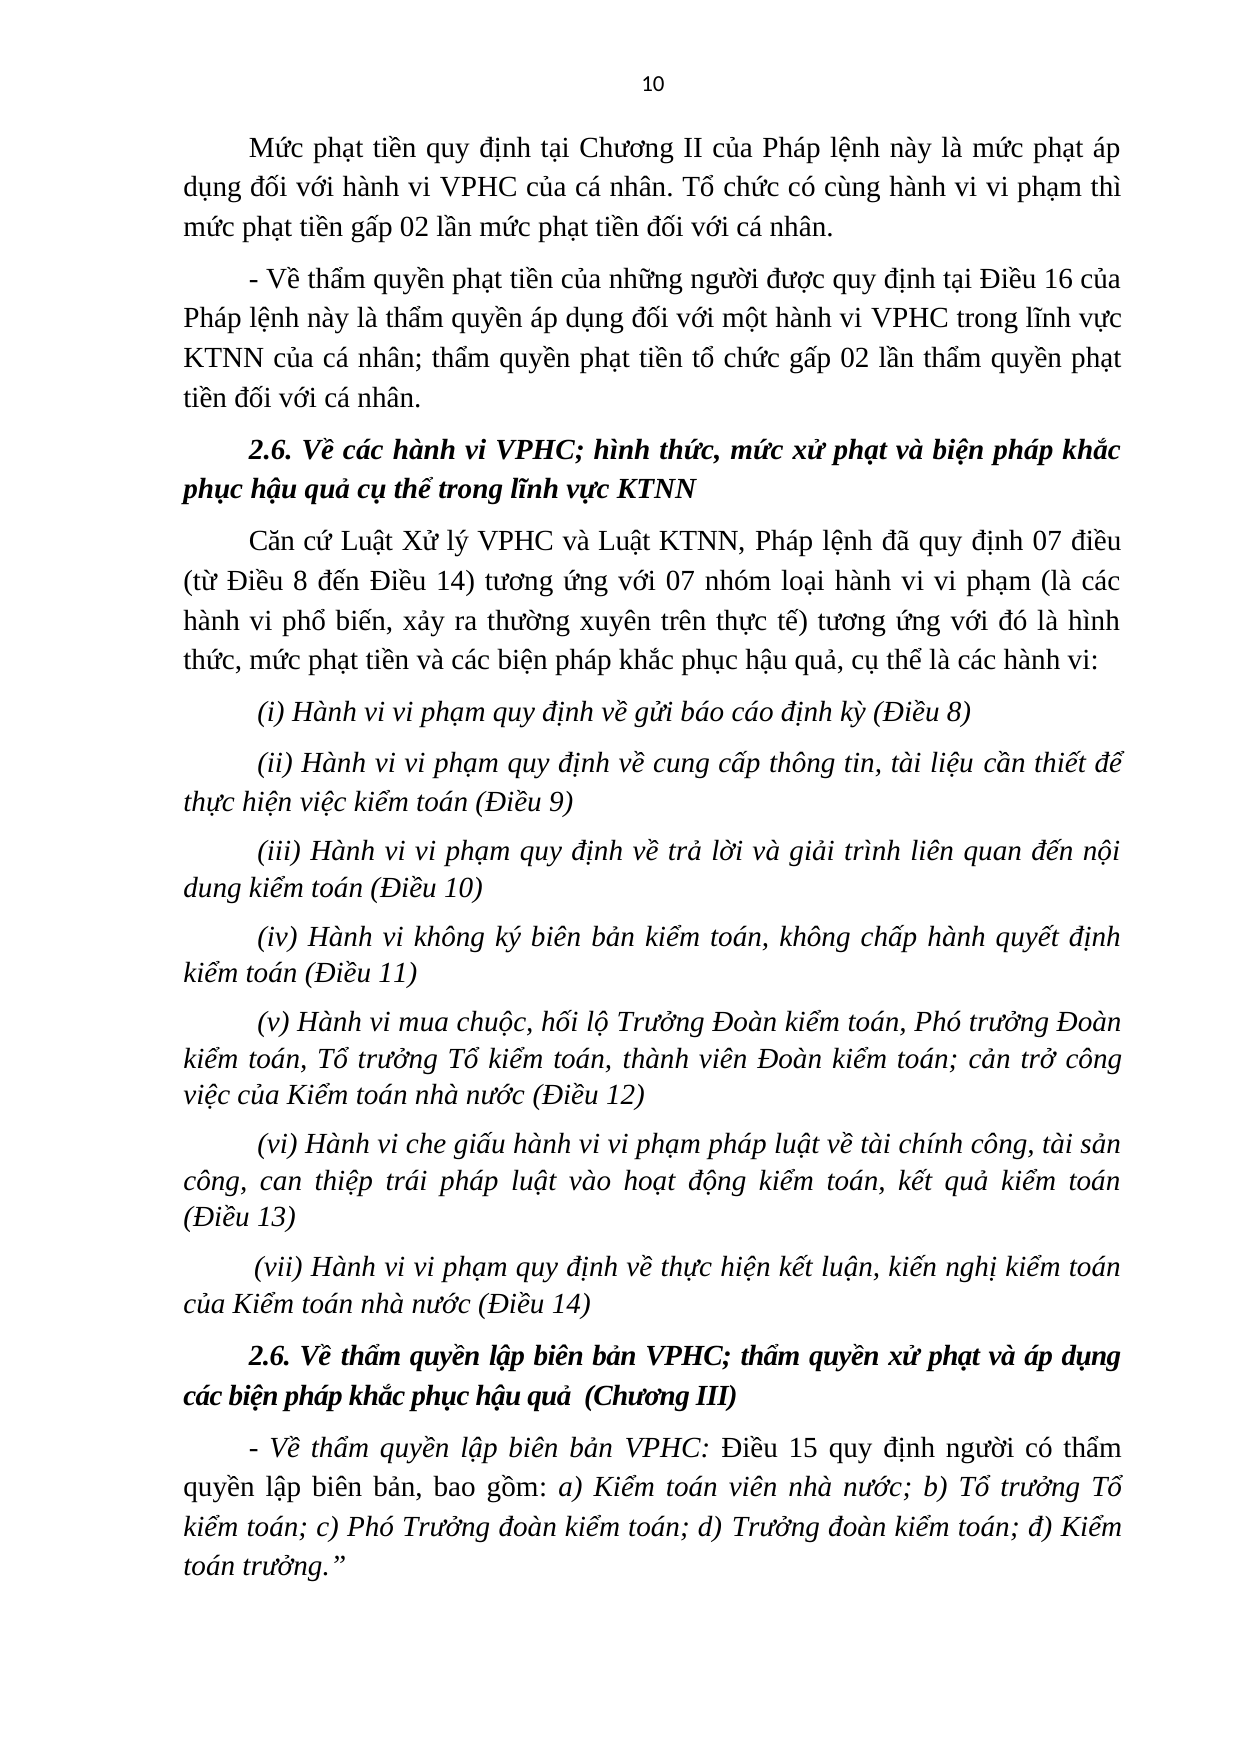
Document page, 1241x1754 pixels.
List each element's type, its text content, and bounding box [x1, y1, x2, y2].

text 2.6. Về thẩm quyền lập biên bản VPHC; thẩm quyền xử phạt và áp dụng các biện pháp khắc phục hậu quả (Chương III) [183, 1334, 1122, 1413]
text (vii) Hành vi vi phạm quy định về thực hiện kết luận, kiến nghị kiểm toán của Kiểm toán nhà nước (Điều 14) [183, 1246, 1122, 1321]
text Mức phạt tiền quy định tại Chương II của Pháp lệnh này là mức phạt áp dụng đối với hành vi VPHC của cá nhân. Tổ chức có cùng hành vi vi phạm thì mức phạt tiền gấp 02 lần mức phạt tiền đối với cá nhân. [183, 125, 1122, 244]
text (i) Hành vi vi phạm quy định về gửi báo cáo định kỳ (Điều 8) [183, 690, 1122, 729]
text (ii) Hành vi vi phạm quy định về cung cấp thông tin, tài liệu cần thiết để thực hiện việc kiểm toán (Điều 9) [183, 742, 1122, 819]
text - Về thẩm quyền lập biên bản VPHC: Điều 15 quy định người có thẩm quyền lập biên bản, bao gồm: a) Kiểm toán viên nhà nước; b) Tổ trưởng Tổ kiểm toán; c) Phó Trưởng đoàn kiểm toán; d) Trưởng đoàn kiểm toán; đ) Kiểm toán trưởng.” [183, 1425, 1122, 1584]
text (v) Hành vi mua chuộc, hối lộ Trưởng Đoàn kiểm toán, Phó trưởng Đoàn kiểm toán, Tổ trưởng Tổ kiểm toán, thành viên Đoàn kiểm toán; cản trở công việc của Kiểm toán nhà nước (Điều 12) [183, 1002, 1122, 1112]
text (iii) Hành vi vi phạm quy định về trả lời và giải trình liên quan đến nội dung kiểm toán (Điều 10) [183, 832, 1122, 904]
text (iv) Hành vi không ký biên bản kiểm toán, không chấp hành quyết định kiểm toán (Điều 11) [183, 917, 1122, 990]
text (vi) Hành vi che giấu hành vi vi phạm pháp luật về tài chính công, tài sản công, can thiệp trái pháp luật vào hoạt động kiểm toán, kết quả kiểm toán (Điều 13) [183, 1124, 1122, 1234]
text Căn cứ Luật Xử lý VPHC và Luật KTNN, Pháp lệnh đã quy định 07 điều (từ Điều 8 đến Điều 14) tương ứng với 07 nhóm loại hành vi vi phạm (là các hành vi phổ biến, xảy ra thường xuyên trên thực tế) tương ứng với đó là hình thức, mức phạt tiền và các biện pháp khắc phục hậu quả, cụ thể là các hành vi: [183, 519, 1122, 677]
text - Về thẩm quyền phạt tiền của những người được quy định tại Điều 16 của Pháp lệnh này là thẩm quyền áp dụng đối với một hành vi VPHC trong lĩnh vực KTNN của cá nhân; thẩm quyền phạt tiền tổ chức gấp 02 lần thẩm quyền phạt tiền đối với cá nhân. [183, 257, 1122, 415]
text 2.6. Về các hành vi VPHC; hình thức, mức xử phạt và biện pháp khắc phục hậu quả cụ thể trong lĩnh vực KTNN [183, 427, 1122, 507]
